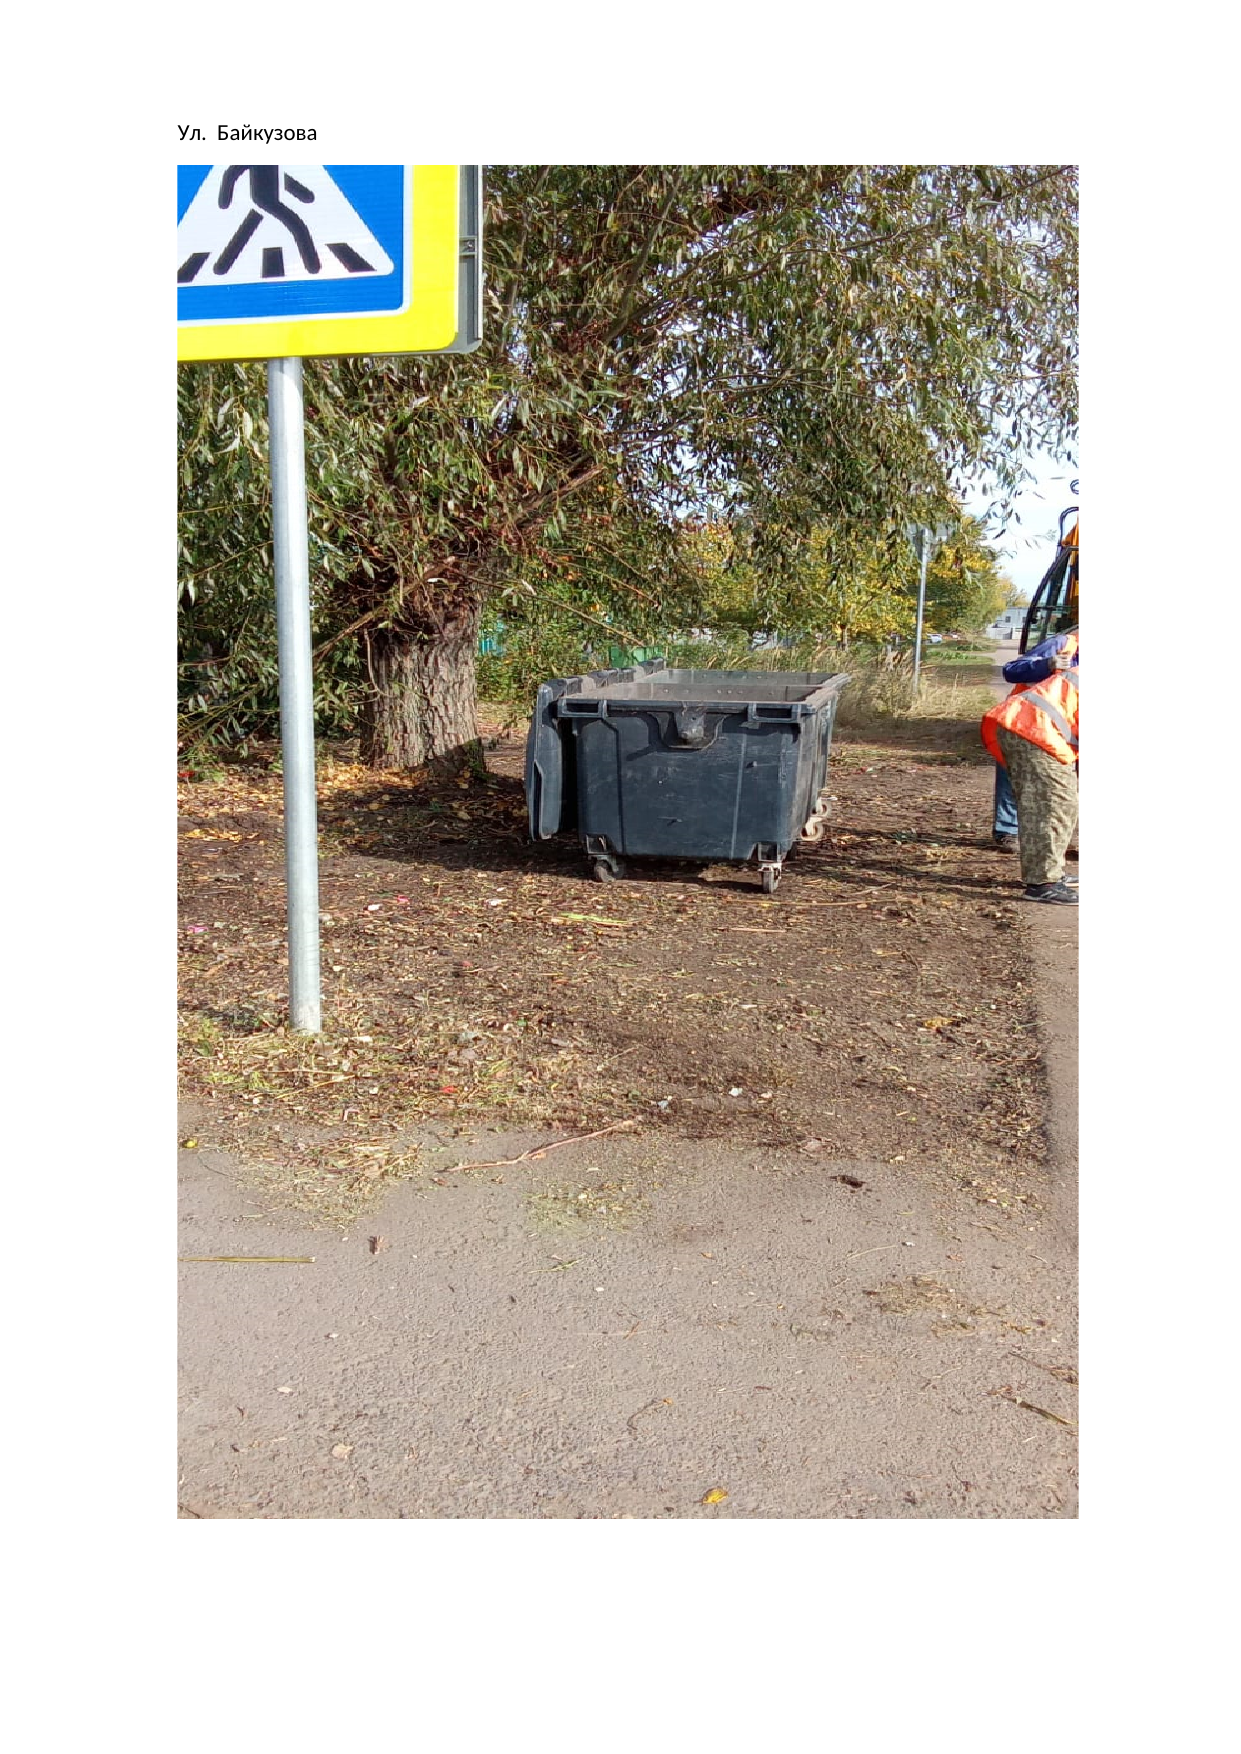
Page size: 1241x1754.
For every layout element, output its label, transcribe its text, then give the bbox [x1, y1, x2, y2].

text Ул. Байкузова [177, 118, 1152, 146]
picture [177, 165, 1079, 1519]
